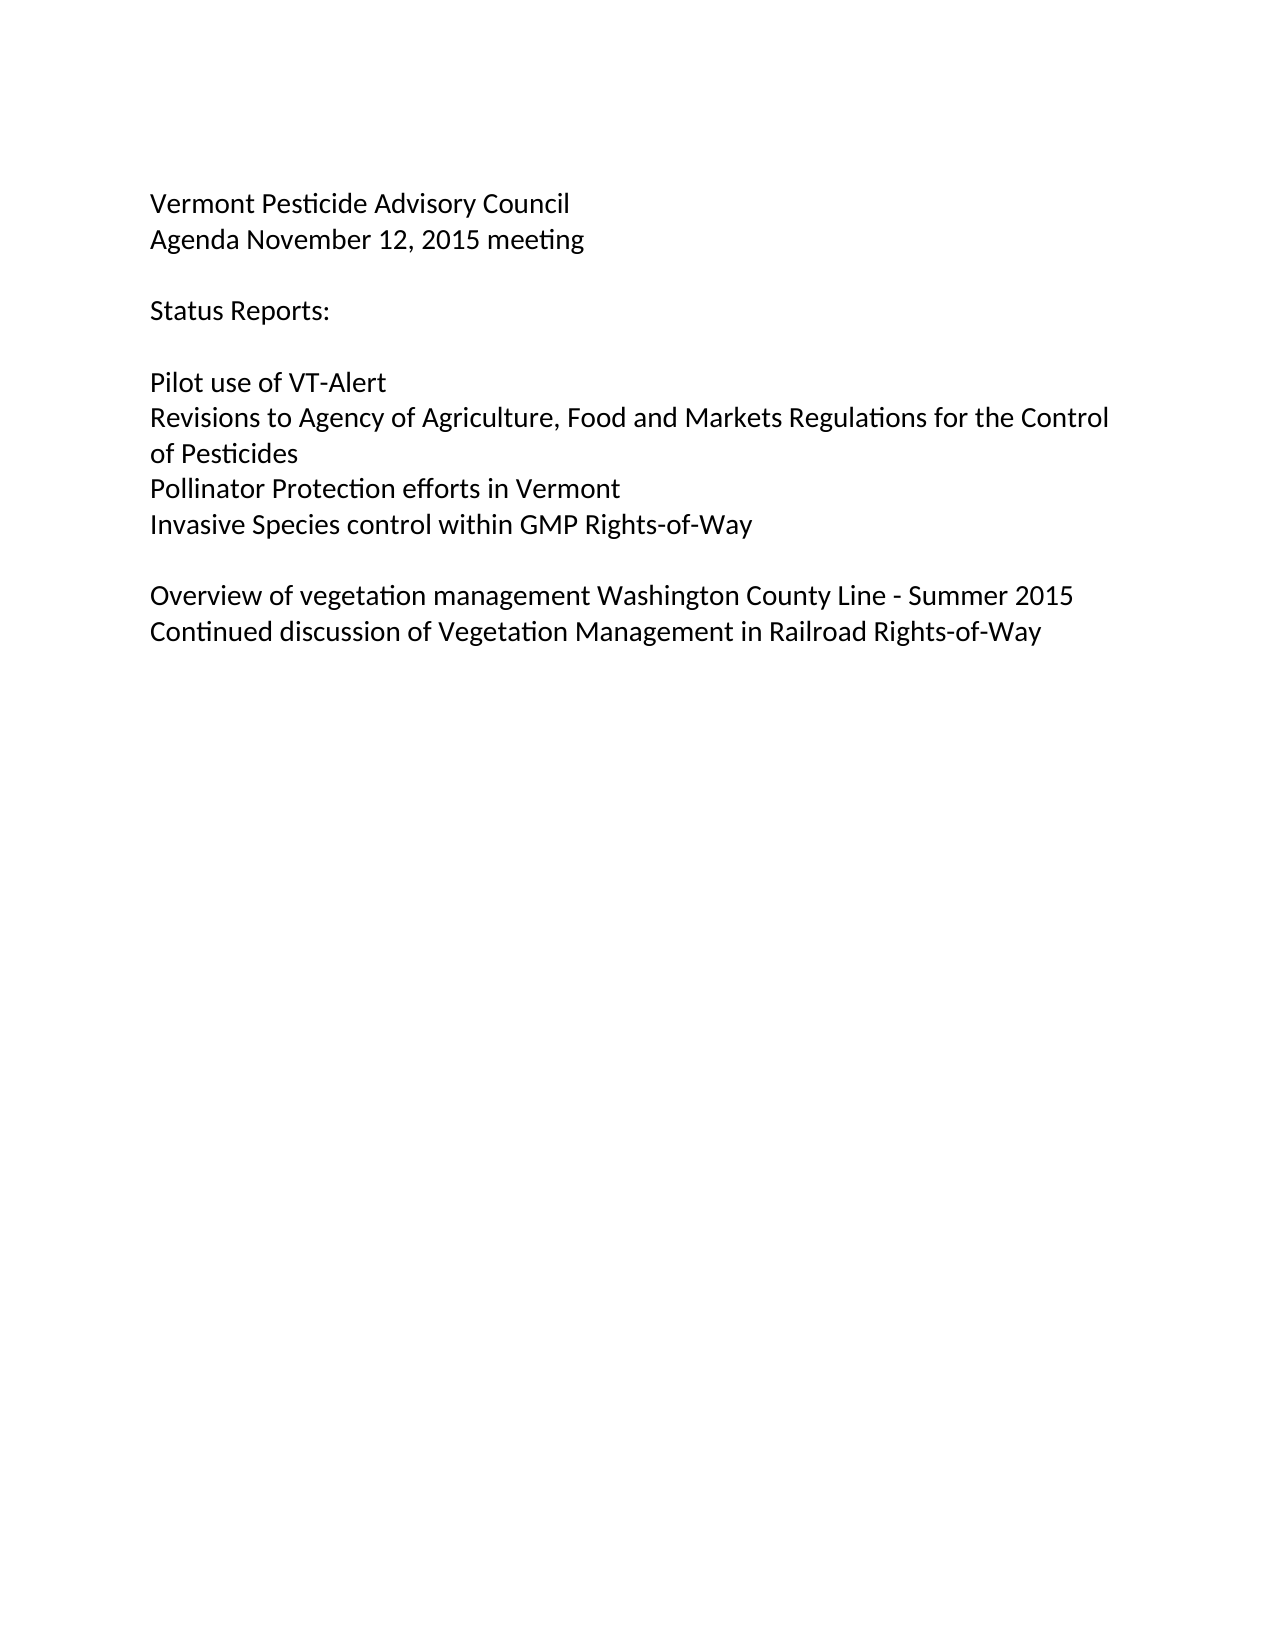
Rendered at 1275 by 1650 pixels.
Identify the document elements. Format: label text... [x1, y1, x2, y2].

text Overview of vegetation management Washington County Line - Summer 2015 [150, 577, 1125, 613]
text Continued discussion of Vegetation Management in Railroad Rights-of-Way [150, 613, 1125, 649]
text Pilot use of VT-Alert [150, 364, 1125, 399]
text Revisions to Agency of Agriculture, Food and Markets Regulations for the Control of Pesticides [150, 399, 1125, 471]
text Invasive Species control within GMP Rights-of-Way [150, 506, 1125, 542]
text Status Reports: [150, 292, 1125, 328]
text Pollinator Protection efforts in Vermont [150, 471, 1125, 506]
text Vermont Pesticide Advisory Council Agenda November 12, 2015 meeting [150, 186, 1125, 257]
